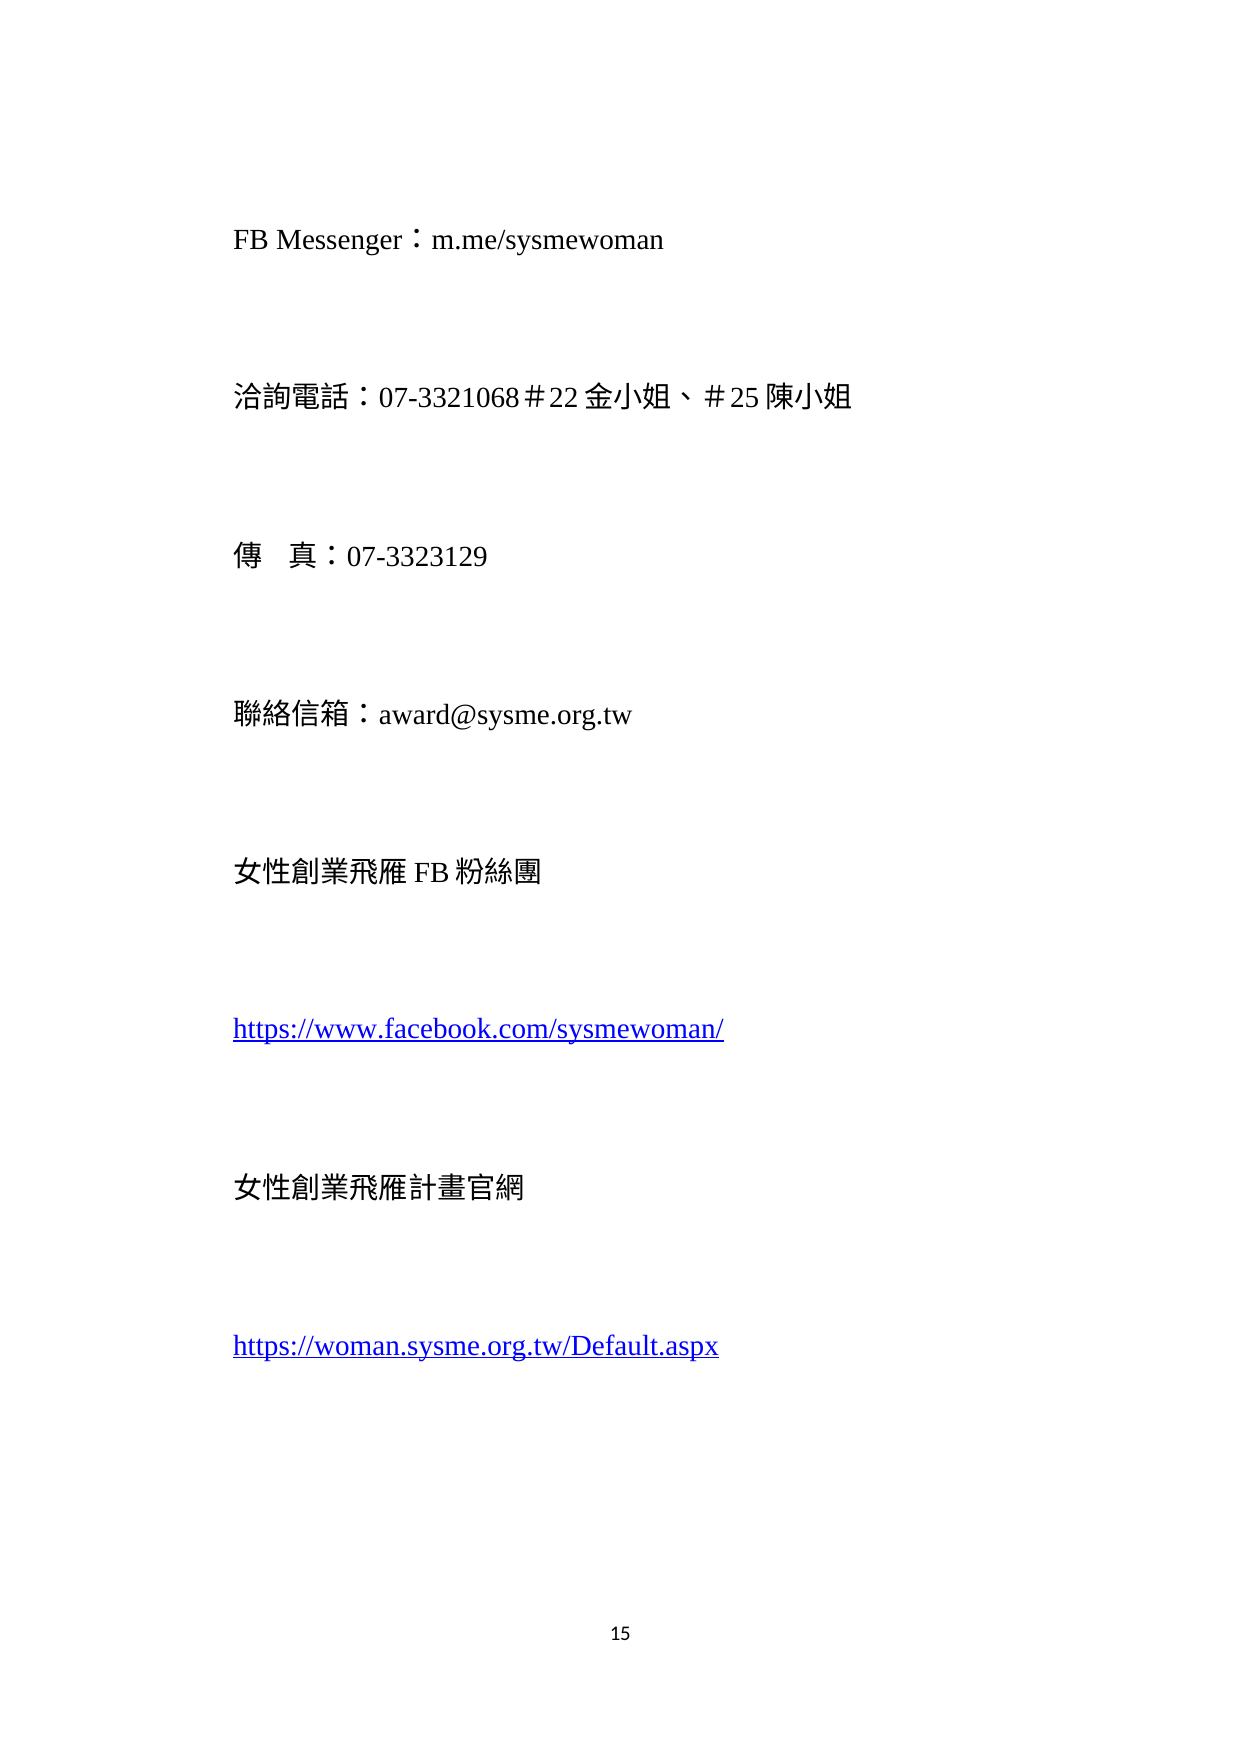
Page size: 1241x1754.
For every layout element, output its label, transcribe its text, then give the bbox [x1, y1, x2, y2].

text 女性創業飛雁FB粉絲團 [133, 791, 1107, 949]
text 洽詢電話：07-3321068＃22金小姐、＃25陳小姐 [133, 316, 1107, 474]
text 傳 真：07-3323129 [133, 474, 1107, 632]
text FB Messenger：m.me/sysmewoman [183, 158, 1107, 316]
text https://woman.sysme.org.tw/Default.aspx [133, 1265, 1107, 1424]
text https://www.facebook.com/sysmewoman/ [133, 949, 1107, 1107]
text 聯絡信箱：award@sysme.org.tw [133, 632, 1107, 791]
text 女性創業飛雁計畫官網 [133, 1107, 1107, 1265]
